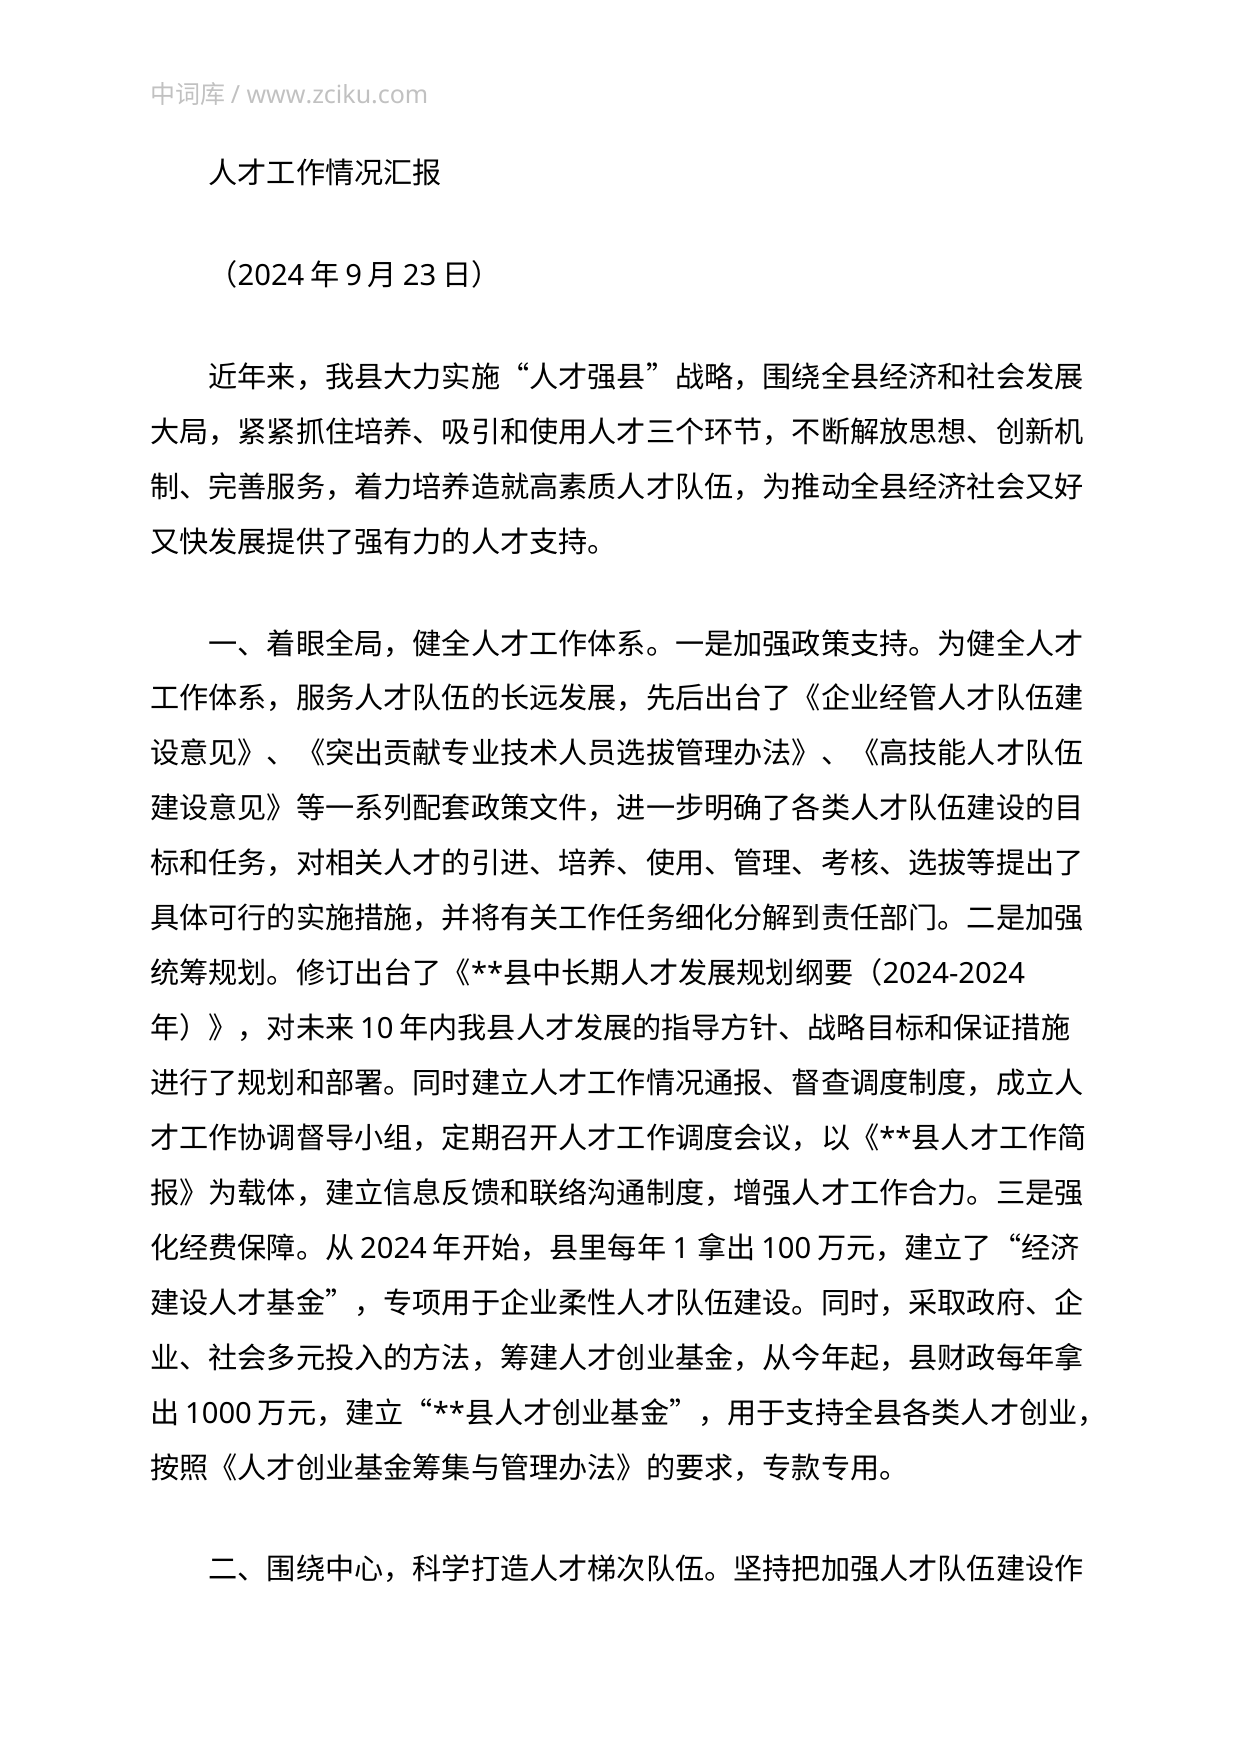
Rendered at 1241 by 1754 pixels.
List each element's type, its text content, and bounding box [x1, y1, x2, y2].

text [150, 1546, 1090, 1588]
text 人才工作情况汇报 [150, 150, 1090, 192]
text 一、着眼全局，健全人才工作体系。一是加强政策支持。为健全人才工作体系，服务人才队伍的长远发展，先后出台了《企业经管人才队伍建设意见》、《突出贡献专业技术人员选拔管理办法》、《高技能人才队伍建设意见》等一系列配套政策文件，进一步明确了各类人才队伍建设的目标和任务，对相关人才的引进、培养、使用、管理、考核、选拔等提出了具体可行的实施措施，并将有关工作任务细化分解到责任部门。二是加强统筹规划。修订出台了《**县中长期人才发展规划纲要（2024-2024年）》，对未来10年内我县人才发展的指导方针、战略目标和保证措施进行了规划和部署。同时建立人才工作情况通报、督查调度制度，成立人才工作协调督导小组，定期召开人才工作调度会议，以《**县人才工作简报》为载体，建立信息反馈和联络沟通制度，增强人才工作合力。三是强化经费保障。从2024年开始，县里每年 1 拿出100万元，建立了“经济建设人才基金”，专项用于企业柔性人才队伍建设。同时，采取政府、企业、社会多元投入的方法，筹建人才创业基金，从今年起，县财政每年拿出1000万元，建立“**县人才创业基金”，用于支持全县各类人才创业，按照《人才创业基金筹集与管理办法》的要求，专款专用。 [150, 620, 1090, 1486]
text 近年来，我县大力实施“人才强县”战略，围绕全县经济和社会发展大局，紧紧抓住培养、吸引和使用人才三个环节，不断解放思想、创新机制、完善服务，着力培养造就高素质人才队伍，为推动全县经济社会又好又快发展提供了强有力的人才支持。 [150, 354, 1090, 561]
text （2024年9月23日） [150, 252, 1090, 294]
